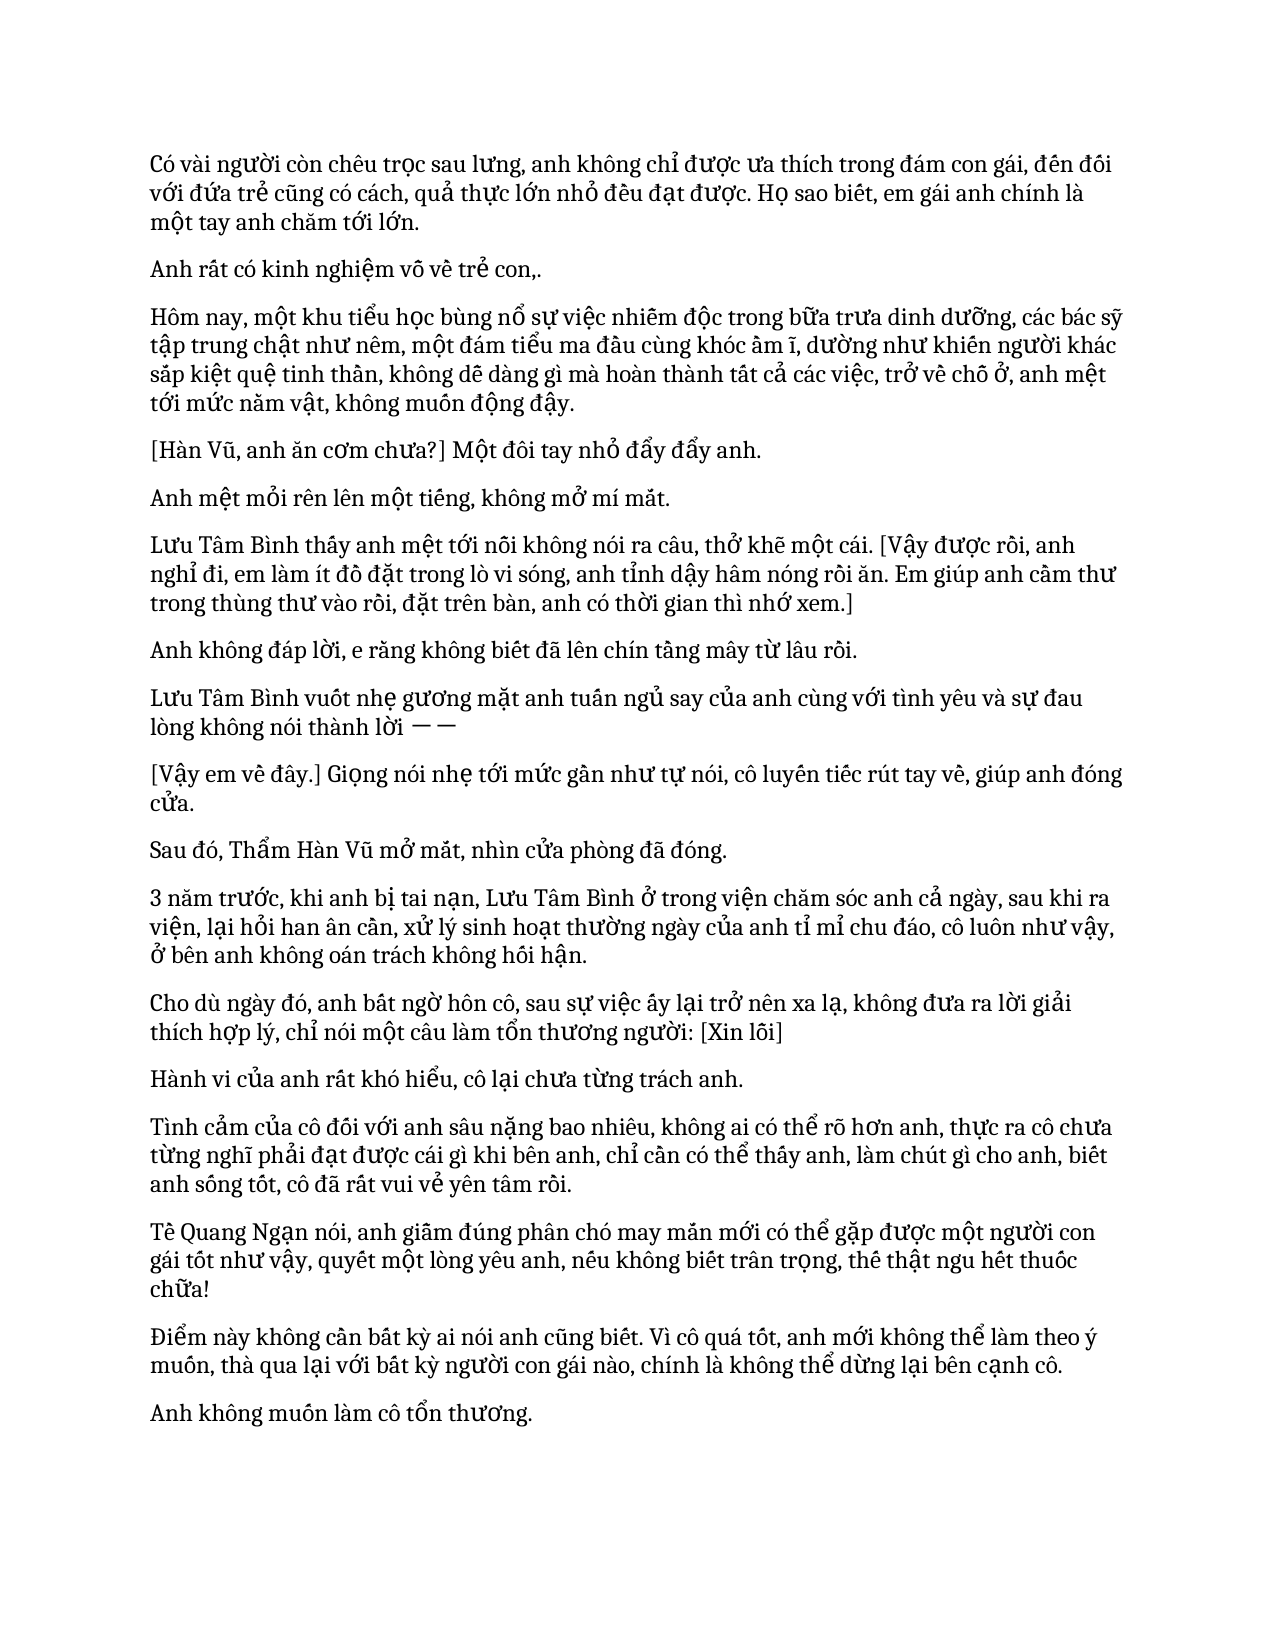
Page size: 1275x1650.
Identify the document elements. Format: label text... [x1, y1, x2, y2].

text Sau đó, Thẩm Hàn Vũ mở mắt, nhìn cửa phòng đã đóng. [150, 836, 1125, 865]
text Lưu Tâm Bình thấy anh mệt tới nỗi không nói ra câu, thở khẽ một cái. [Vậy được rồi, anh nghỉ đi, em làm ít đồ đặt trong lò vi sóng, anh tỉnh dậy hâm nóng rồi ăn. Em giúp anh cầm thư trong thùng thư vào rồi, đặt trên bàn, anh có thời gian thì nhớ xem.] [150, 531, 1125, 617]
text Điểm này không cần bất kỳ ai nói anh cũng biết. Vì cô quá tốt, anh mới không thể làm theo ý muốn, thà qua lại với bất kỳ người con gái nào, chính là không thể dừng lại bên cạnh cô. [150, 1322, 1125, 1380]
text Tề Quang Ngạn nói, anh giẫm đúng phân chó may mắn mới có thể gặp được một người con gái tốt như vậy, quyết một lòng yêu anh, nếu không biết trân trọng, thế thật ngu hết thuốc chữa! [150, 1217, 1125, 1304]
text Lưu Tâm Bình vuốt nhẹ gương mặt anh tuấn ngủ say của anh cùng với tình yêu và sự đau lòng không nói thành lời －－ [150, 684, 1125, 741]
text Anh mệt mỏi rên lên một tiếng, không mở mí mắt. [150, 484, 1125, 512]
text Có vài người còn chêu trọc sau lưng, anh không chỉ được ưa thích trong đám con gái, đến đối với đứa trẻ cũng có cách, quả thực lớn nhỏ đều đạt được. Họ sao biết, em gái anh chính là một tay anh chăm tới lớn. [150, 150, 1125, 236]
text Anh không muốn làm cô tổn thương. [150, 1399, 1125, 1427]
text Hôm nay, một khu tiểu học bùng nổ sự việc nhiễm độc trong bữa trưa dinh dưỡng, các bác sỹ tập trung chật như nêm, một đám tiểu ma đầu cùng khóc ầm ĩ, dường như khiến người khác sắp kiệt quệ tinh thần, không dễ dàng gì mà hoàn thành tất cả các việc, trở về chỗ ở, anh mệt tới mức nằm vật, không muốn động đậy. [150, 302, 1125, 417]
text 3 năm trước, khi anh bị tai nạn, Lưu Tâm Bình ở trong viện chăm sóc anh cả ngày, sau khi ra viện, lại hỏi han ân cần, xử lý sinh hoạt thường ngày của anh tỉ mỉ chu đáo, cô luôn như vậy, ở bên anh không oán trách không hối hận. [150, 884, 1125, 970]
text Hành vi của anh rất khó hiểu, cô lại chưa từng trách anh. [150, 1065, 1125, 1094]
text [Vậy em về đây.] Giọng nói nhẹ tới mức gần như tự nói, cô luyến tiếc rút tay về, giúp anh đóng cửa. [150, 760, 1125, 817]
text Cho dù ngày đó, anh bất ngờ hôn cô, sau sự việc ấy lại trở nên xa lạ, không đưa ra lời giải thích hợp lý, chỉ nói một câu làm tổn thương người: [Xin lỗi] [150, 989, 1125, 1046]
text Anh rất có kinh nghiệm vỗ về trẻ con,. [150, 255, 1125, 284]
text Anh không đáp lời, e rằng không biết đã lên chín tầng mây từ lâu rồi. [150, 636, 1125, 665]
text [Hàn Vũ, anh ăn cơm chưa?] Một đôi tay nhỏ đẩy đẩy anh. [150, 436, 1125, 465]
text Tình cảm của cô đối với anh sâu nặng bao nhiêu, không ai có thể rõ hơn anh, thực ra cô chưa từng nghĩ phải đạt được cái gì khi bên anh, chỉ cần có thể thấy anh, làm chút gì cho anh, biết anh sống tốt, cô đã rất vui vẻ yên tâm rồi. [150, 1112, 1125, 1199]
